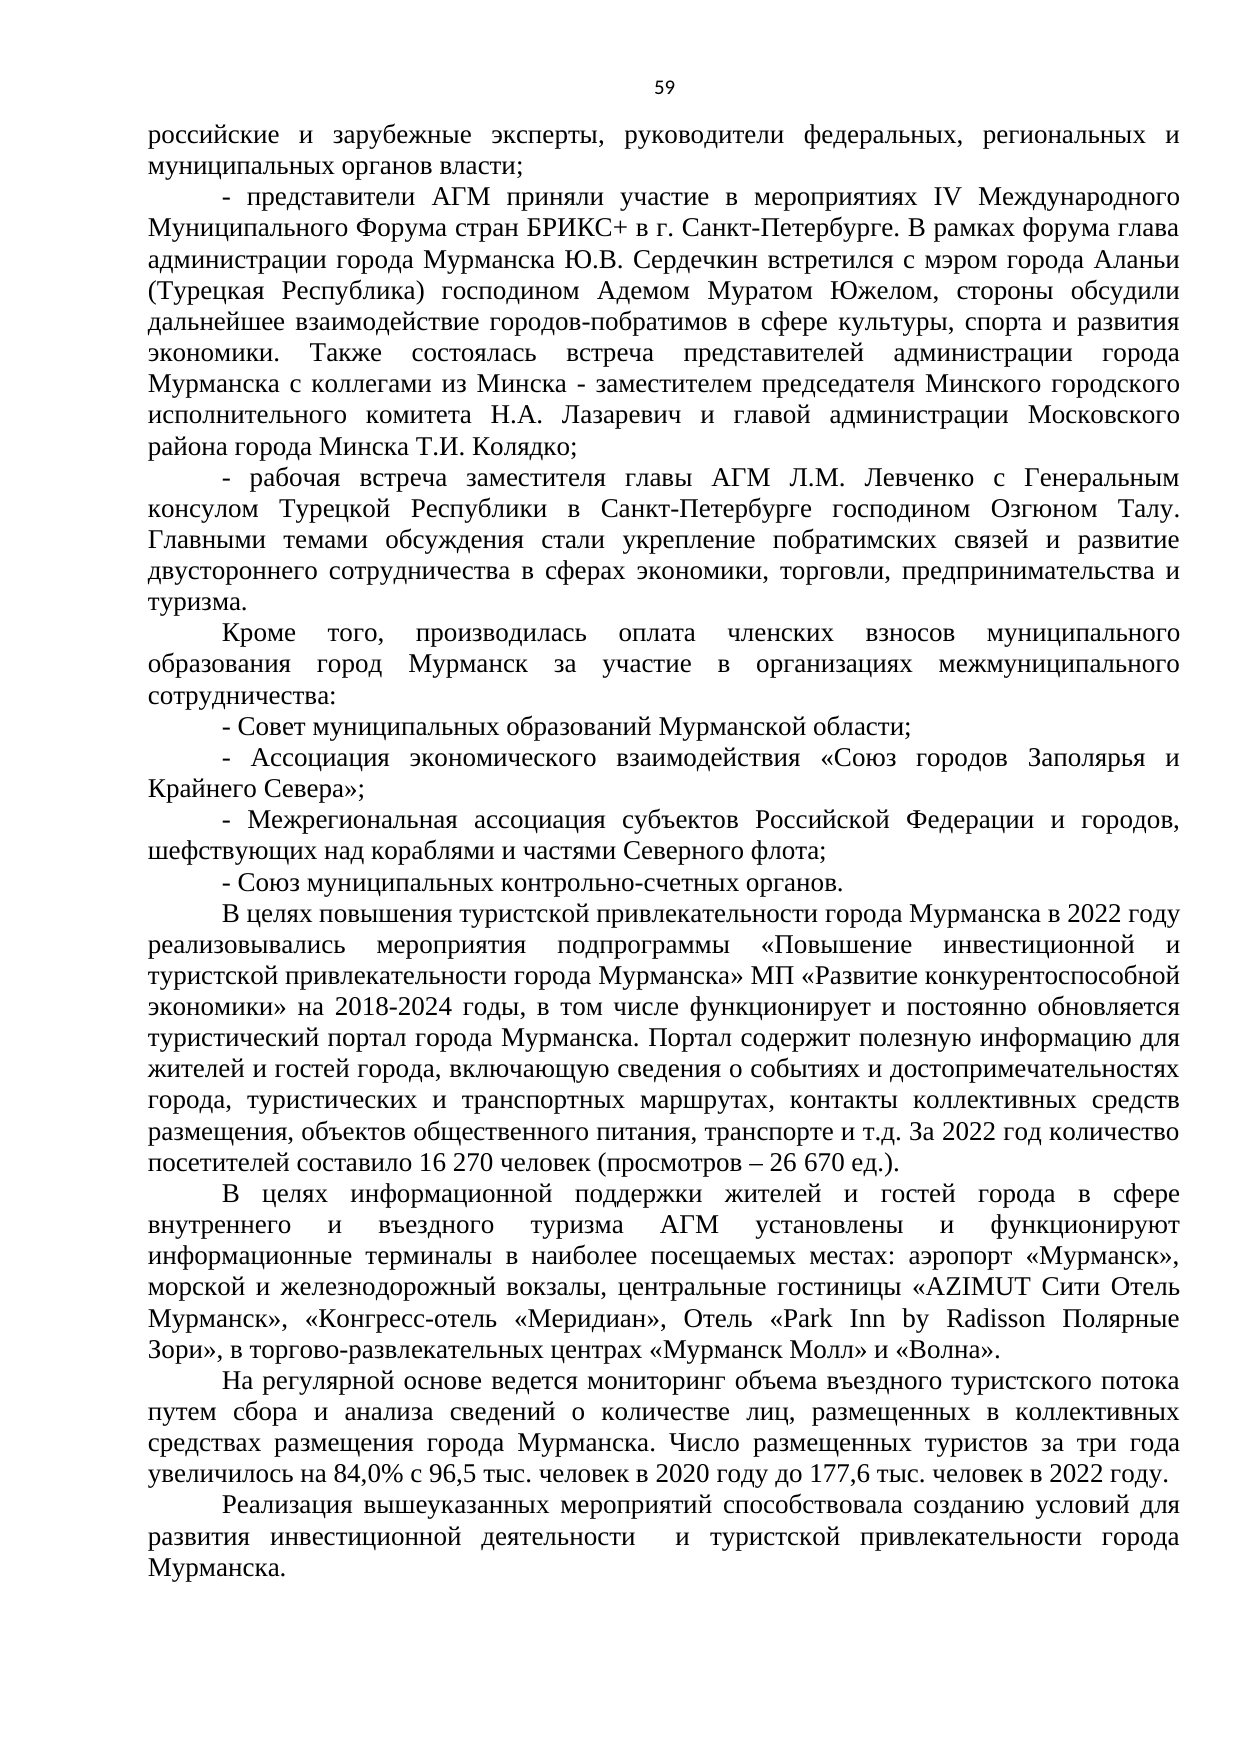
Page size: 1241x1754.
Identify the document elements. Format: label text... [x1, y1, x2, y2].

text - Межрегиональная ассоциация субъектов Российской Федерации и городов, шефствующих над кораблями и частями Северного флота; [148, 803, 1181, 866]
text В целях повышения туристской привлекательности города Мурманска в 2022 году реализовывались мероприятия подпрограммы «Повышение инвестиционной и туристской привлекательности города Мурманска» МП «Развитие конкурентоспособной экономики» на 2018-2024 годы, в том числе функционирует и постоянно обновляется туристический портал города Мурманска. Портал содержит полезную информацию для жителей и гостей города, включающую сведения о событиях и достопримечательностях города, туристических и транспортных маршрутах, контакты коллективных средств размещения, объектов общественного питания, транспорте и т.д. За 2022 год количество посетителей составило 16 270 человек (просмотров – 26 670 ед.). [148, 897, 1181, 1177]
text Реализация вышеуказанных мероприятий способствовала созданию условий для развития инвестиционной деятельности и туристской привлекательности города Мурманска. [148, 1488, 1181, 1582]
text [148, 118, 1181, 180]
text - представители АГМ приняли участие в мероприятиях IV Международного Муниципального Форума стран БРИКС+ в г. Санкт-Петербурге. В рамках форума глава администрации города Мурманска Ю.В. Сердечкин встретился с мэром города Аланьи (Турецкая Республика) господином Адемом Муратом Южелом, стороны обсудили дальнейшее взаимодействие городов-побратимов в сфере культуры, спорта и развития экономики. Также состоялась встреча представителей администрации города Мурманска с коллегами из Минска - заместителем председателя Минского городского исполнительного комитета Н.А. Лазаревич и главой администрации Московского района города Минска Т.И. Колядко; [148, 180, 1181, 461]
text - Ассоциация экономического взаимодействия «Союз городов Заполярья и Крайнего Севера»; [148, 741, 1181, 803]
text - Союз муниципальных контрольно-счетных органов. [148, 866, 1181, 897]
text - рабочая встреча заместителя главы АГМ Л.М. Левченко с Генеральным консулом Турецкой Республики в Санкт-Петербурге господином Озгюном Талу. Главными темами обсуждения стали укрепление побратимских связей и развитие двустороннего сотрудничества в сферах экономики, торговли, предпринимательства и туризма. [148, 461, 1181, 616]
text - Совет муниципальных образований Мурманской области; [148, 710, 1181, 741]
text Кроме того, производилась оплата членских взносов муниципального образования город Мурманск за участие в организациях межмуниципального сотрудничества: [148, 616, 1181, 710]
text На регулярной основе ведется мониторинг объема въездного туристского потока путем сбора и анализа сведений о количестве лиц, размещенных в коллективных средствах размещения города Мурманска. Число размещенных туристов за три года увеличилось на 84,0% с 96,5 тыс. человек в 2020 году до 177,6 тыс. человек в 2022 году. [148, 1364, 1181, 1488]
text В целях информационной поддержки жителей и гостей города в сфере внутреннего и въездного туризма АГМ установлены и функционируют информационные терминалы в наиболее посещаемых местах: аэропорт «Мурманск», морской и железнодорожный вокзалы, центральные гостиницы «AZIMUT Сити Отель Мурманск», «Конгресс-отель «Меридиан», Отель «Park Inn by Radisson Полярные Зори», в торгово-развлекательных центрах «Мурманск Молл» и «Волна». [148, 1177, 1181, 1364]
